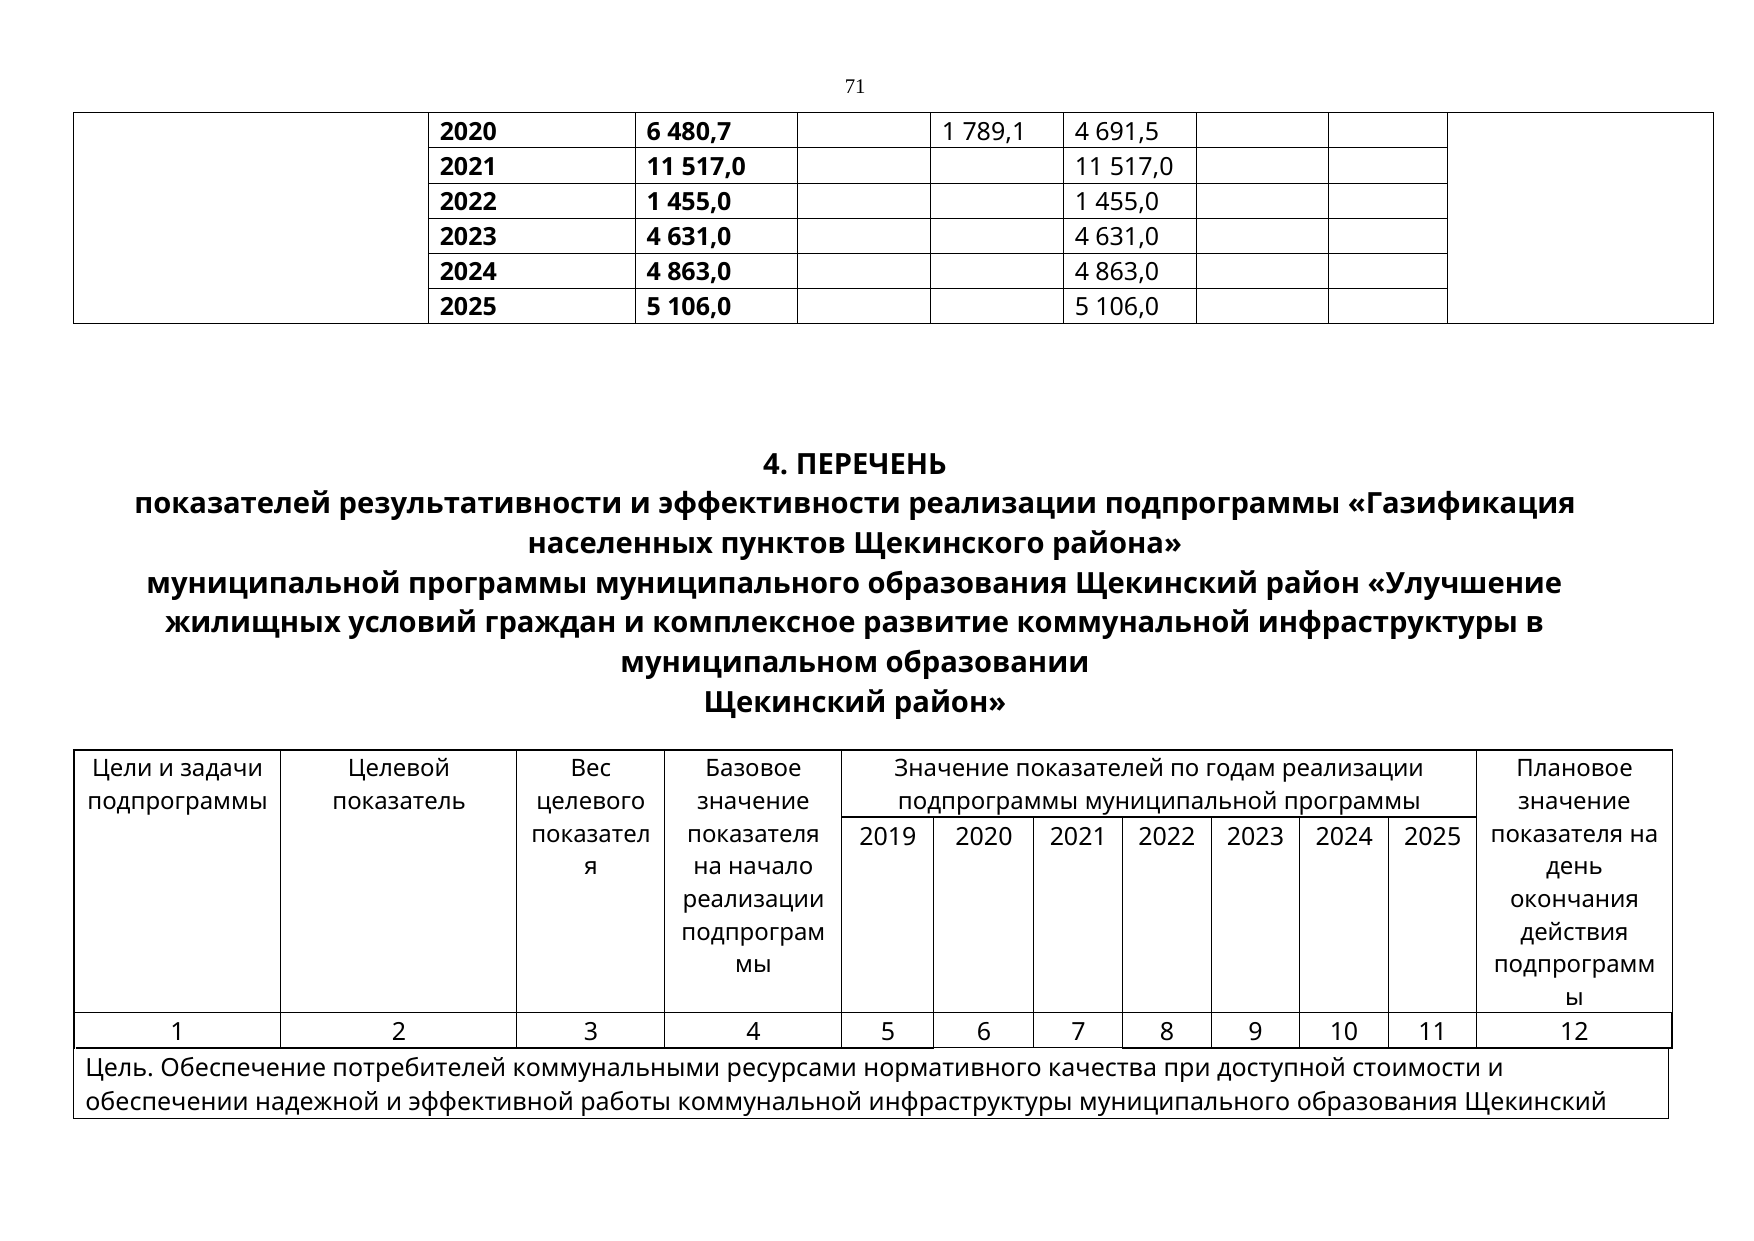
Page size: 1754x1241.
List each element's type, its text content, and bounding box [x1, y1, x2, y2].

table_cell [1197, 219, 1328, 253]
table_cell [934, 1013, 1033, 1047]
text 4. ПЕРЕЧЕНЬ [74, 443, 1636, 483]
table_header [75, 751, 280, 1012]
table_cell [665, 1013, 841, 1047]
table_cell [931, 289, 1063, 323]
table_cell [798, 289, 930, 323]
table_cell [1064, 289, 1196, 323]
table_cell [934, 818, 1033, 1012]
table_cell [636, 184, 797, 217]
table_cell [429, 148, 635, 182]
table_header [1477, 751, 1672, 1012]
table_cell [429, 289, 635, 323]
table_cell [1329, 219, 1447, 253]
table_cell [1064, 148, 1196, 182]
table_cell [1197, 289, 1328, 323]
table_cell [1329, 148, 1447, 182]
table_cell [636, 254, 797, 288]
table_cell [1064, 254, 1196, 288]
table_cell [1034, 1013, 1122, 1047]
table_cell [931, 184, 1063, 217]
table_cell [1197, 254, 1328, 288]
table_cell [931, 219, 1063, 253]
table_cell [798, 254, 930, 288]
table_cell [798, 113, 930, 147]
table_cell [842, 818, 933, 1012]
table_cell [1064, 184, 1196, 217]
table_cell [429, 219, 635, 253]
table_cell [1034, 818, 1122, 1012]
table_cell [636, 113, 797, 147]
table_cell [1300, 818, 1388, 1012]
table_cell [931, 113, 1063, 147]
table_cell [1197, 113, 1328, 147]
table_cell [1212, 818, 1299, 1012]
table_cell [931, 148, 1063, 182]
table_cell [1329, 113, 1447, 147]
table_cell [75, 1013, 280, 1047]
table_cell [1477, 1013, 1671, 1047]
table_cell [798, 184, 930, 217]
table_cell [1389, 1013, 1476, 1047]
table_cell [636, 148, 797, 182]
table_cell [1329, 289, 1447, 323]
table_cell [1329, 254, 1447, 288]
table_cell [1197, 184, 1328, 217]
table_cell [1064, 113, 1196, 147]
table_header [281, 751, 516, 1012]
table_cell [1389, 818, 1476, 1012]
text Щекинский район» [74, 681, 1636, 721]
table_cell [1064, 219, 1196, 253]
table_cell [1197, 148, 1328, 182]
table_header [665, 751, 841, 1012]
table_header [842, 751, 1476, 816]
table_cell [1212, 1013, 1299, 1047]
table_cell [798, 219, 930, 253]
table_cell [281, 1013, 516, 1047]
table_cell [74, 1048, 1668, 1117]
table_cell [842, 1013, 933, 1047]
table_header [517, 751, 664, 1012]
text показателей результативности и эффективности реализации подпрограммы «Газификация населенных пунктов Щекинского района» [74, 483, 1636, 562]
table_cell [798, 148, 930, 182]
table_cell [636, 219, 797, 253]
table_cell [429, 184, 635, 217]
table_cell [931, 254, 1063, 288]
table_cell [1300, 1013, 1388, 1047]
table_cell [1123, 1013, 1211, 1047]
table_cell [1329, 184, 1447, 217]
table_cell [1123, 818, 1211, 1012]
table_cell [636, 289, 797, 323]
text муниципальной программы муниципального образования Щекинский район «Улучшение жилищных условий граждан и комплексное развитие коммунальной инфраструктуры в муниципальном образовании [74, 562, 1636, 681]
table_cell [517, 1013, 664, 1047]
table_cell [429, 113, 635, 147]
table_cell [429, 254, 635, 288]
